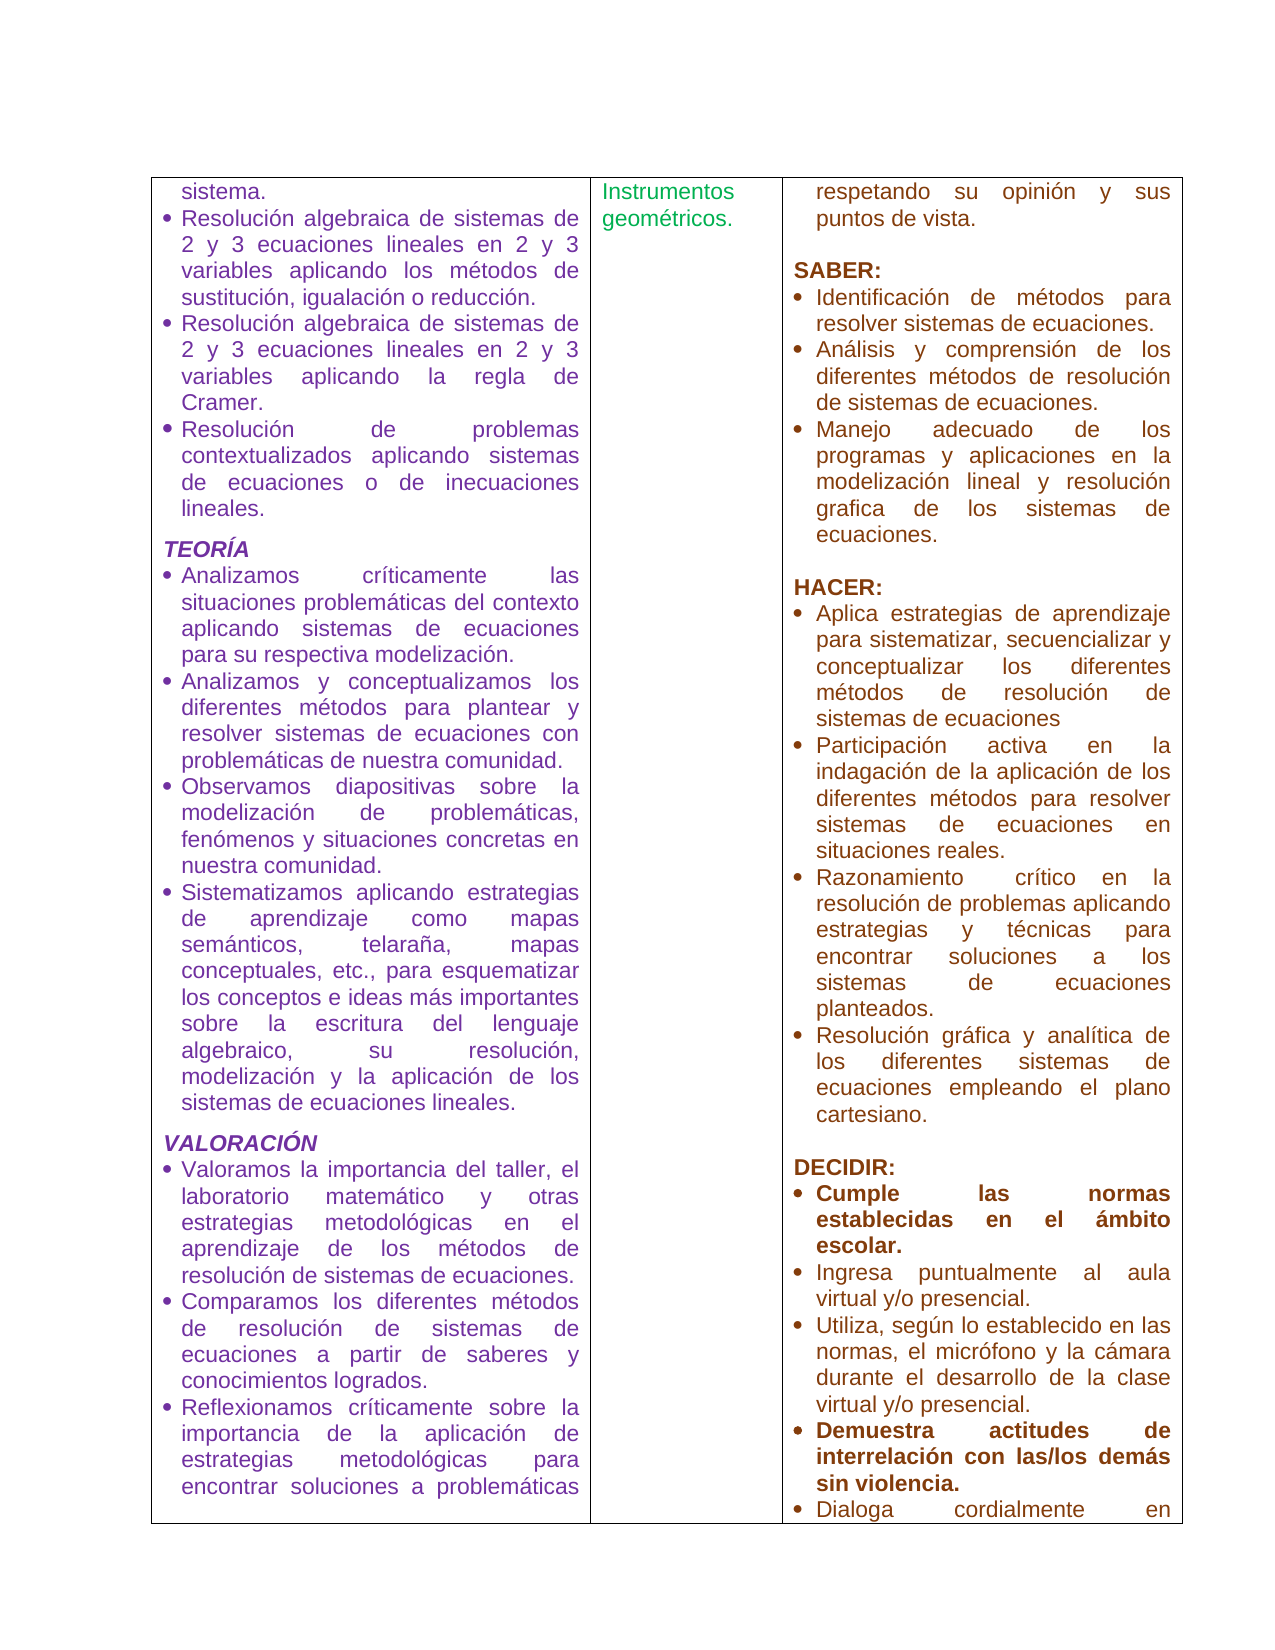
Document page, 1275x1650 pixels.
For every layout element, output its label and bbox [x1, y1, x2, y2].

table_cell [591, 178, 782, 1522]
table_cell [152, 178, 590, 1522]
table_cell [783, 178, 1182, 1522]
